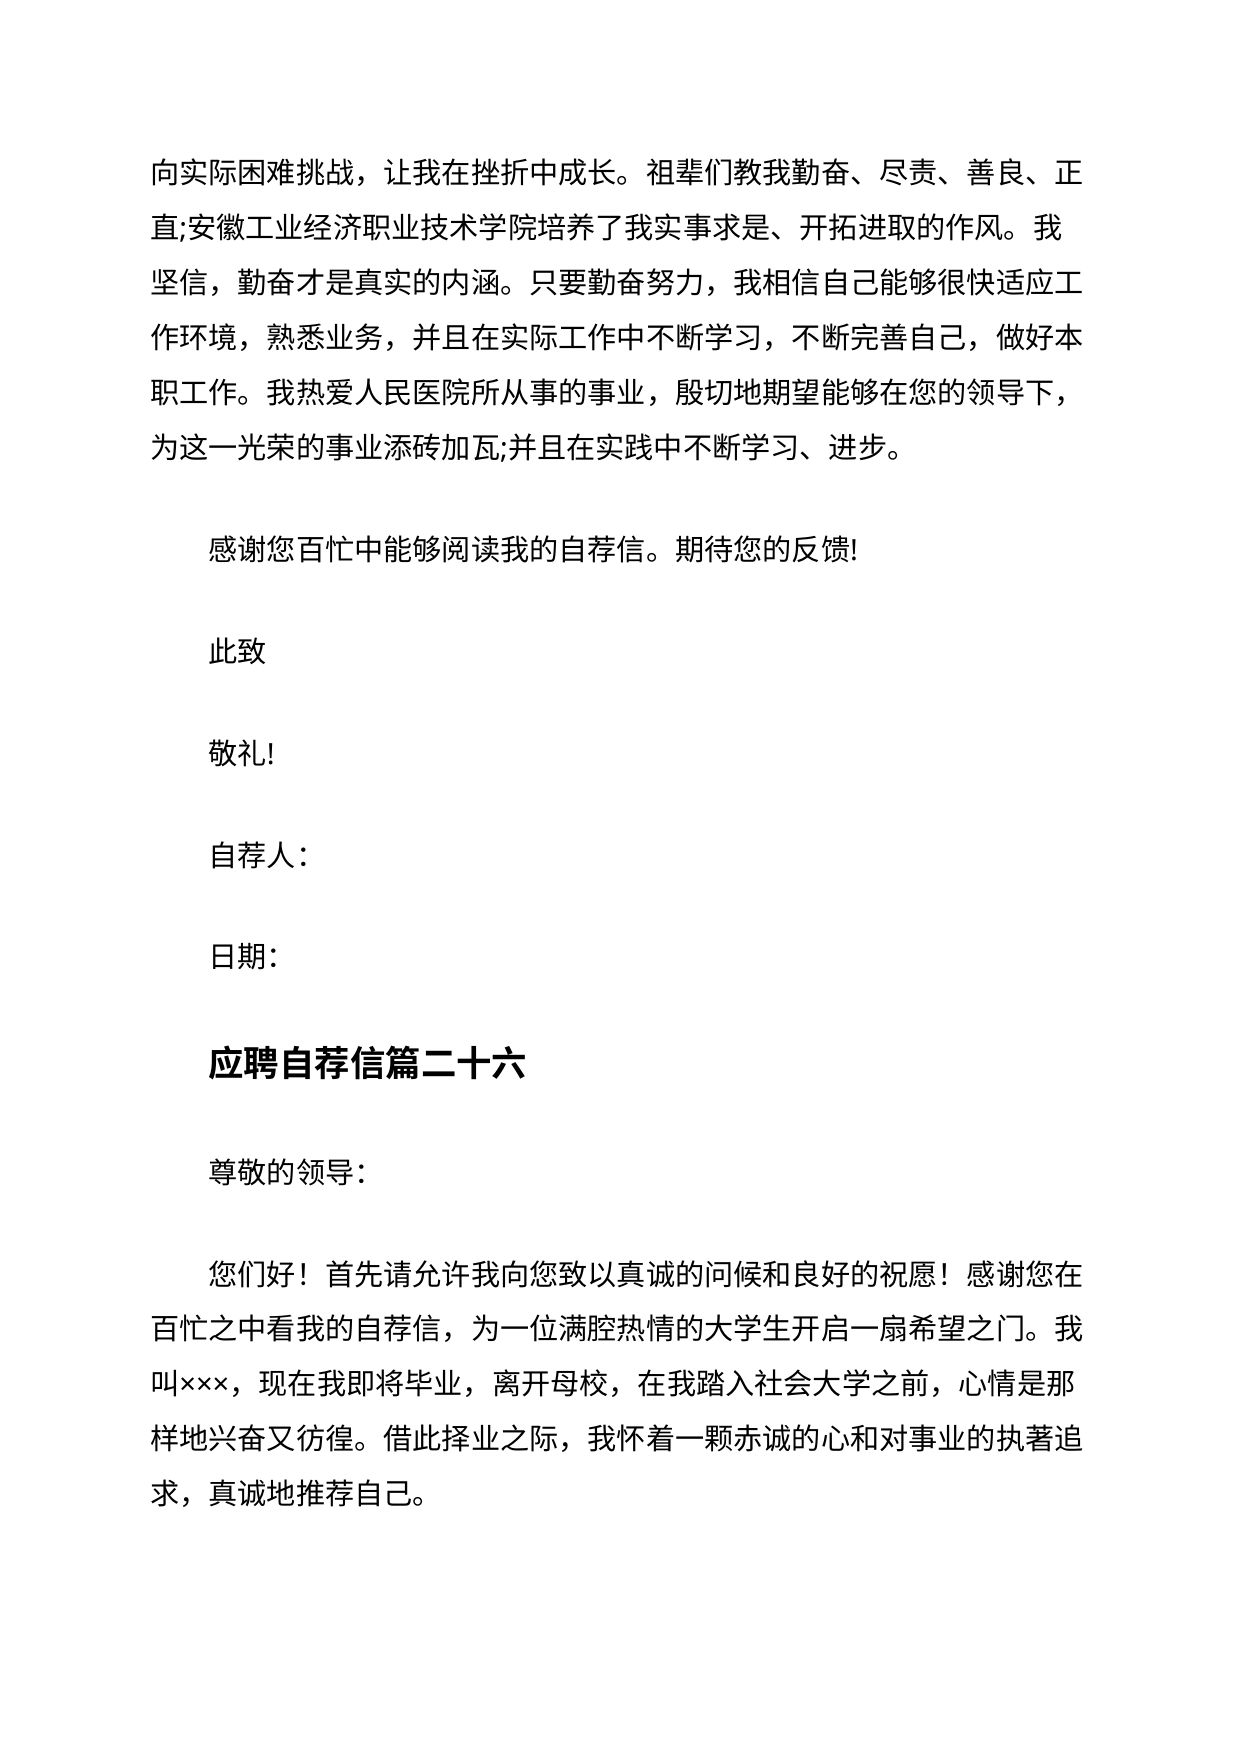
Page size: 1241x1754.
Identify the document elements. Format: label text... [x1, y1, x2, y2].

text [150, 150, 1090, 467]
text 自荐人： [150, 832, 1090, 874]
text 尊敬的领导： [150, 1149, 1090, 1192]
text 日期： [150, 934, 1090, 976]
text 敬礼! [150, 730, 1090, 773]
text 此致 [150, 628, 1090, 671]
text 感谢您百忙中能够阅读我的自荐信。期待您的反馈! [150, 527, 1090, 569]
text 您们好！首先请允许我向您致以真诚的问候和良好的祝愿！感谢您在百忙之中看我的自荐信，为一位满腔热情的大学生开启一扇希望之门。我叫×××，现在我即将毕业，离开母校，在我踏入社会大学之前，心情是那样地兴奋又彷徨。借此择业之际，我怀着一颗赤诚的心和对事业的执著追求，真诚地推荐自己。 [150, 1251, 1090, 1513]
text 应聘自荐信篇二十六 [150, 1036, 1090, 1087]
